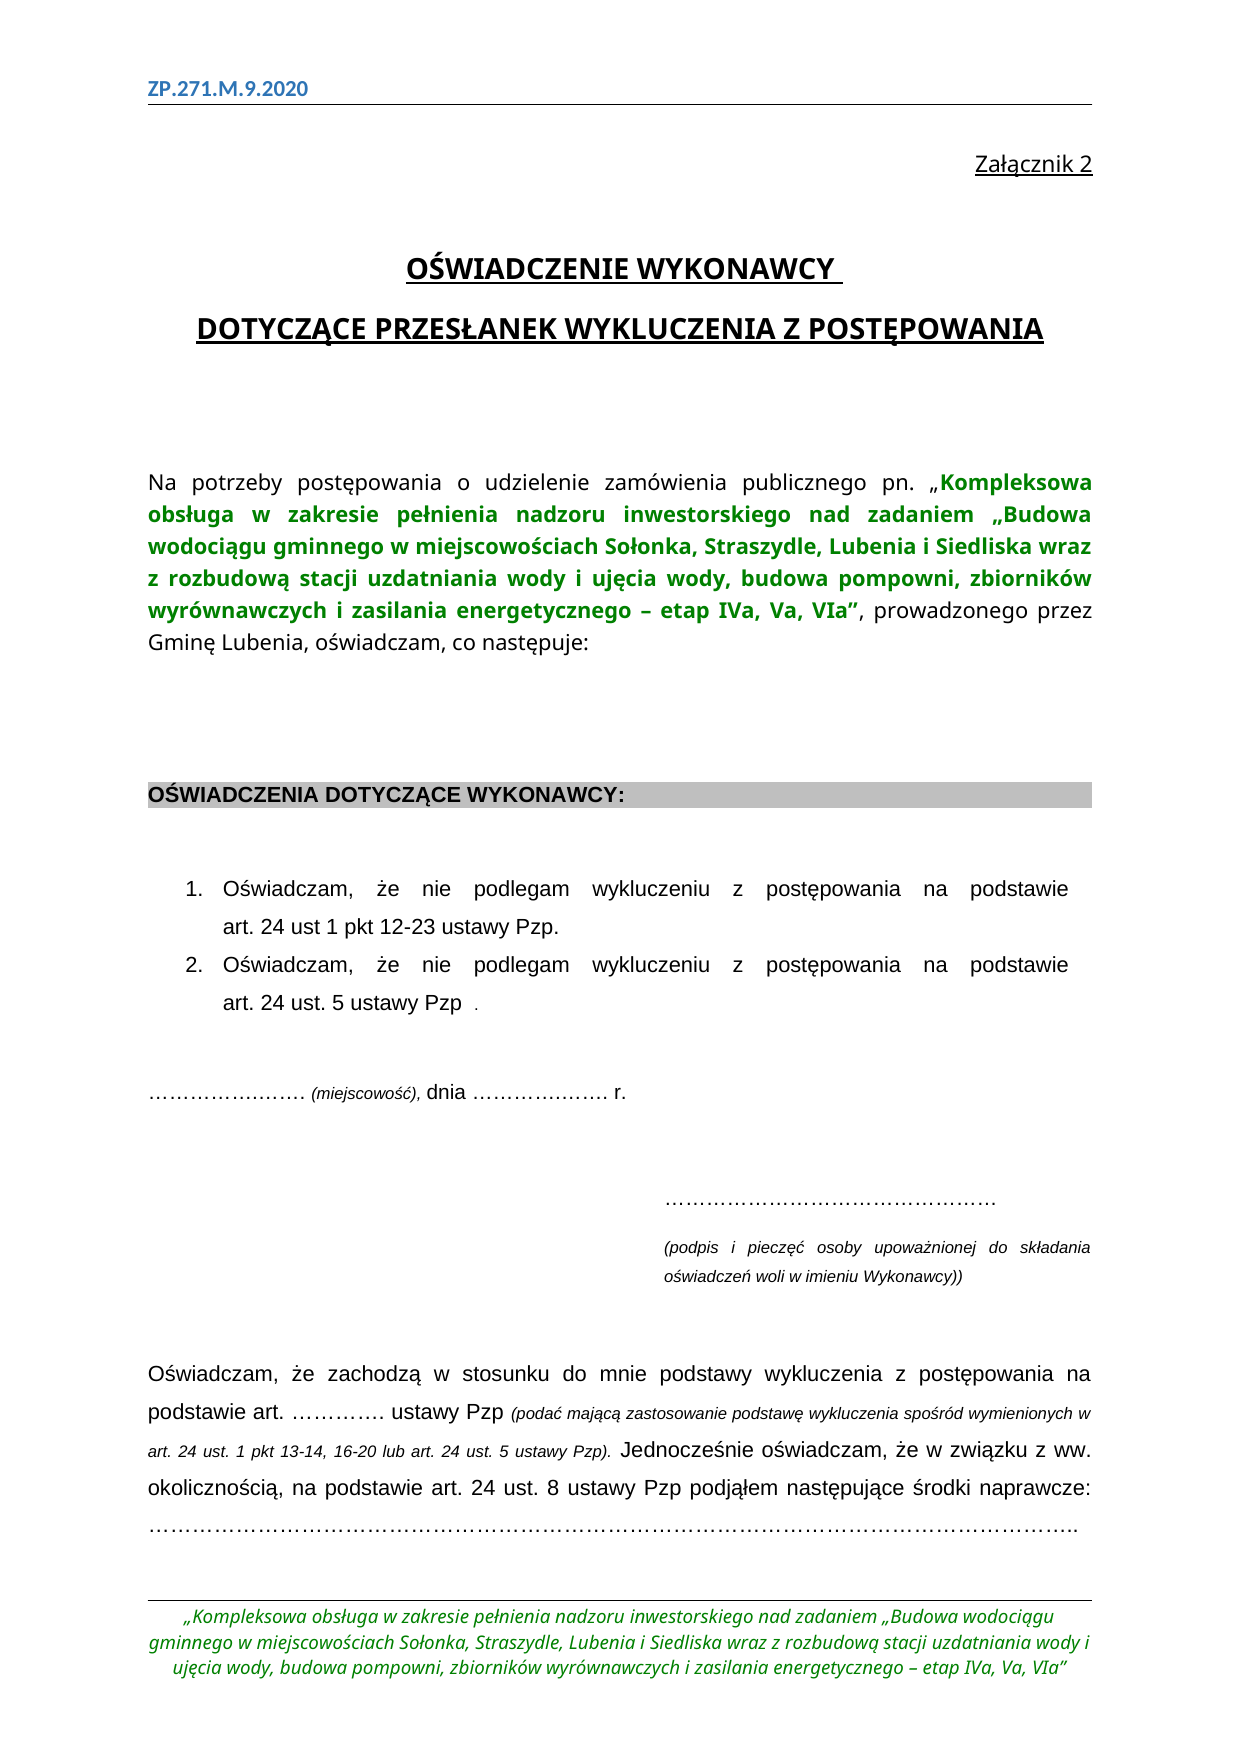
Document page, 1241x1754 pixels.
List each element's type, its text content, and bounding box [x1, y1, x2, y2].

text Oświadczam, że zachodzą w stosunku do mnie podstawy wykluczenia z postępowania na podstawie art. …………. ustawy Pzp (podać mającą zastosowanie podstawę wykluczenia spośród wymienionych w art. 24 ust. 1 pkt 13-14, 16-20 lub art. 24 ust. 5 ustawy Pzp). Jednocześnie oświadczam, że w związku z ww. okolicznością, na podstawie art. 24 ust. 8 ustawy Pzp podjąłem następujące środki naprawcze: ……………………………………………………………………………………………………………….. [148, 1361, 1092, 1538]
text OŚWIADCZENIA DOTYCZĄCE WYKONAWCY: [148, 782, 1092, 808]
text (podpis i pieczęć osoby upoważnionej do składania oświadczeń woli w imieniu Wykonawcy)) [664, 1238, 1092, 1286]
list Oświadczam, że nie podlegam wykluczeniu z postępowania na podstawie art. 24 ust. 5 ustawy Pzp . [185, 952, 1092, 1015]
text ………………………………………… [148, 1185, 1092, 1209]
text …………….……. (miejscowość), dnia ………….……. r. [148, 1080, 1092, 1104]
text Załącznik 2 [148, 148, 1092, 179]
text DOTYCZĄCE PRZESŁANEK WYKLUCZENIA Z POSTĘPOWANIA [148, 308, 1092, 348]
text Na potrzeby postępowania o udzielenie zamówienia publicznego pn. „Kompleksowa obsługa w zakresie pełnienia nadzoru inwestorskiego nad zadaniem „Budowa wodociągu gminnego w miejscowościach Sołonka, Straszydle, Lubenia i Siedliska wraz z rozbudową stacji uzdatniania wody i ujęcia wody, budowa pompowni, zbiorników wyrównawczych i zasilania energetycznego – etap IVa, Va, VIa”, prowadzonego przez Gminę Lubenia, oświadczam, co następuje: [148, 467, 1092, 657]
list Oświadczam, że nie podlegam wykluczeniu z postępowania na podstawie art. 24 ust 1 pkt 12-23 ustawy Pzp. [185, 876, 1092, 939]
text OŚWIADCZENIE WYKONAWCY [148, 248, 1092, 288]
